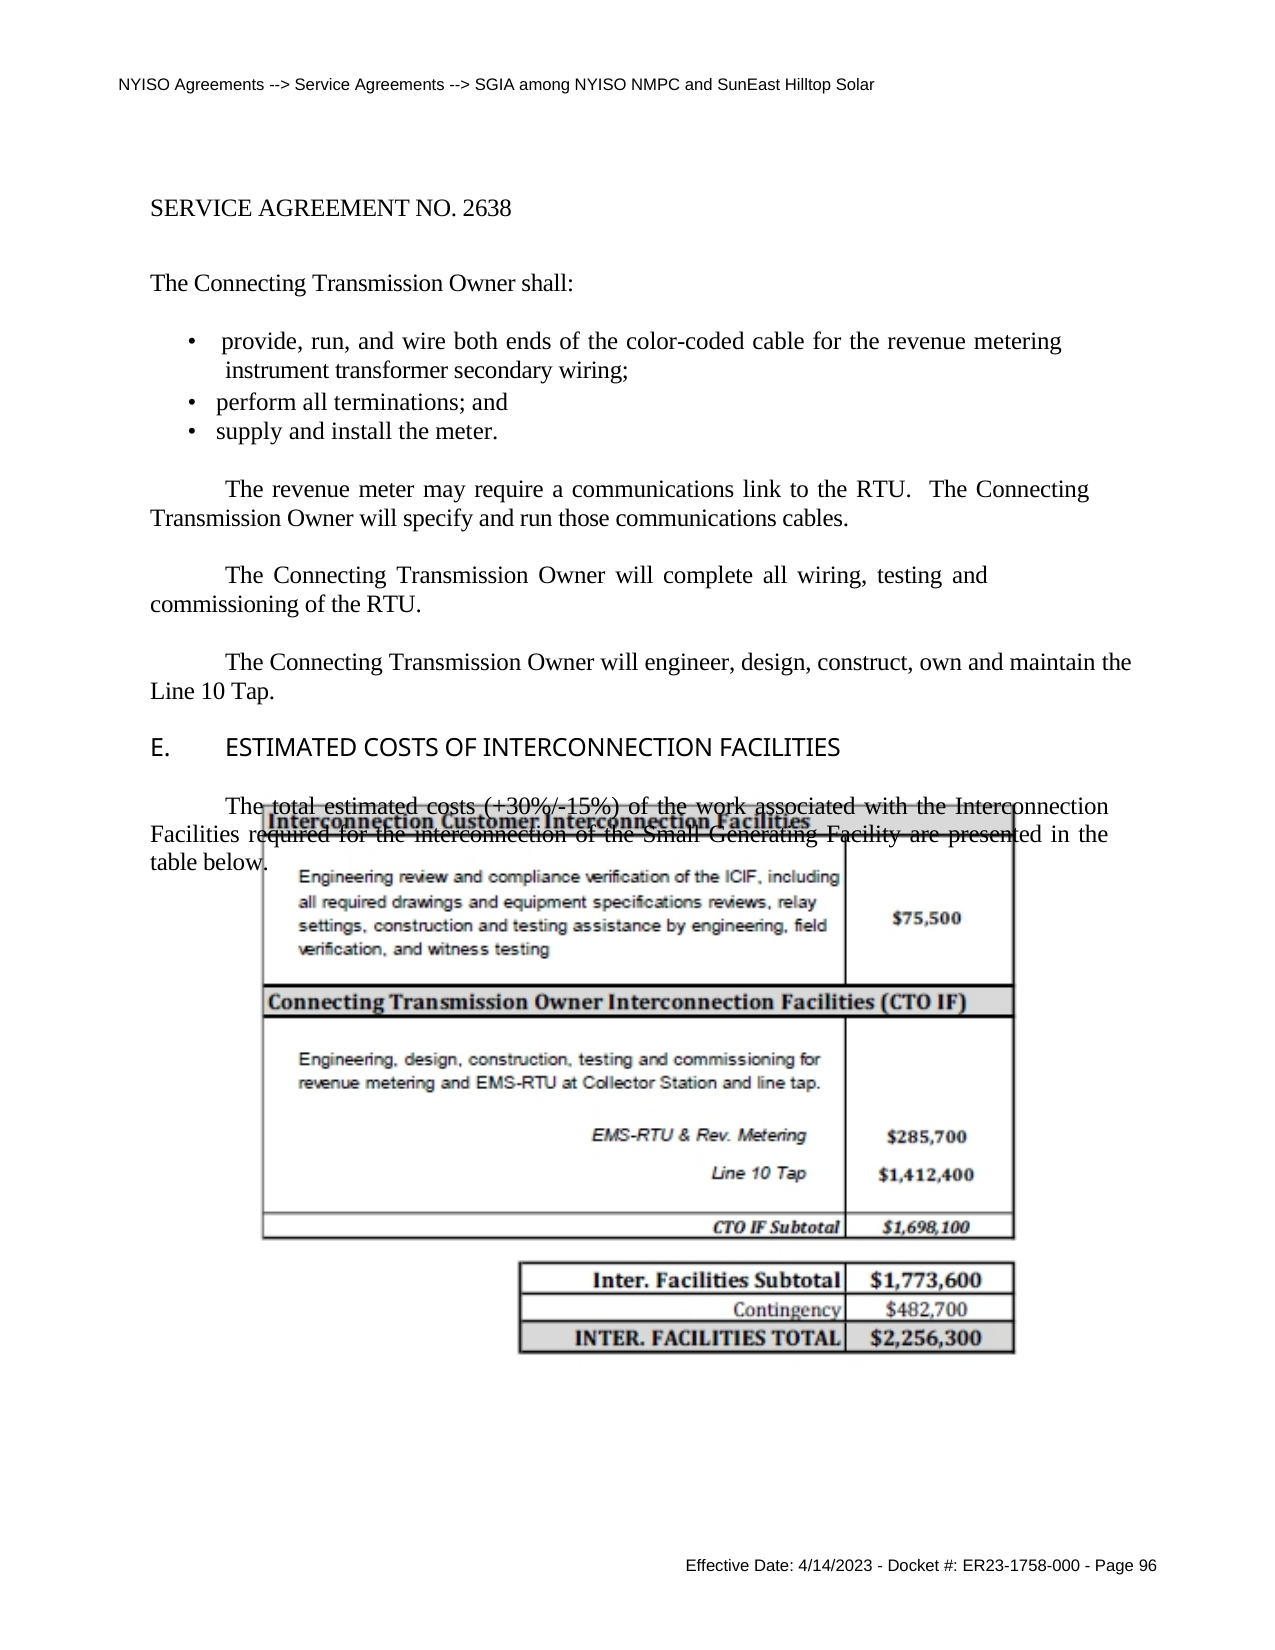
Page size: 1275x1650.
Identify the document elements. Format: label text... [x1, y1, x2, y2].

text The Connecting Transmission Owner will engineer, design, construct, own and maintain the Line 10 Tap. [150, 647, 1132, 706]
text The total estimated costs (+30%/-15%) of the work associated with the Interconnection Facilities required for the interconnection of the Small Generating Facility are presented in the table below. [150, 792, 1118, 876]
text • perform all terminations; and [187, 387, 1275, 416]
text E. ESTIMATED COSTS OF INTERCONNECTION FACILITIES [150, 733, 1275, 762]
text The Connecting Transmission Owner will complete all wiring, testing and commissioning of the RTU. [150, 560, 988, 618]
text The Connecting Transmission Owner shall: [150, 268, 1275, 297]
text The revenue meter may require a communications link to the RTU. The Connecting Transmission Owner will specify and run those communications cables. [150, 474, 1091, 533]
text SERVICE AGREEMENT NO. 2638 [150, 193, 1275, 222]
text • supply and install the meter. [187, 416, 1275, 445]
picture [250, 876, 1026, 1371]
text • provide, run, and wire both ends of the color-coded cable for the revenue metering instrument transformer secondary wiring; [187, 326, 1070, 384]
